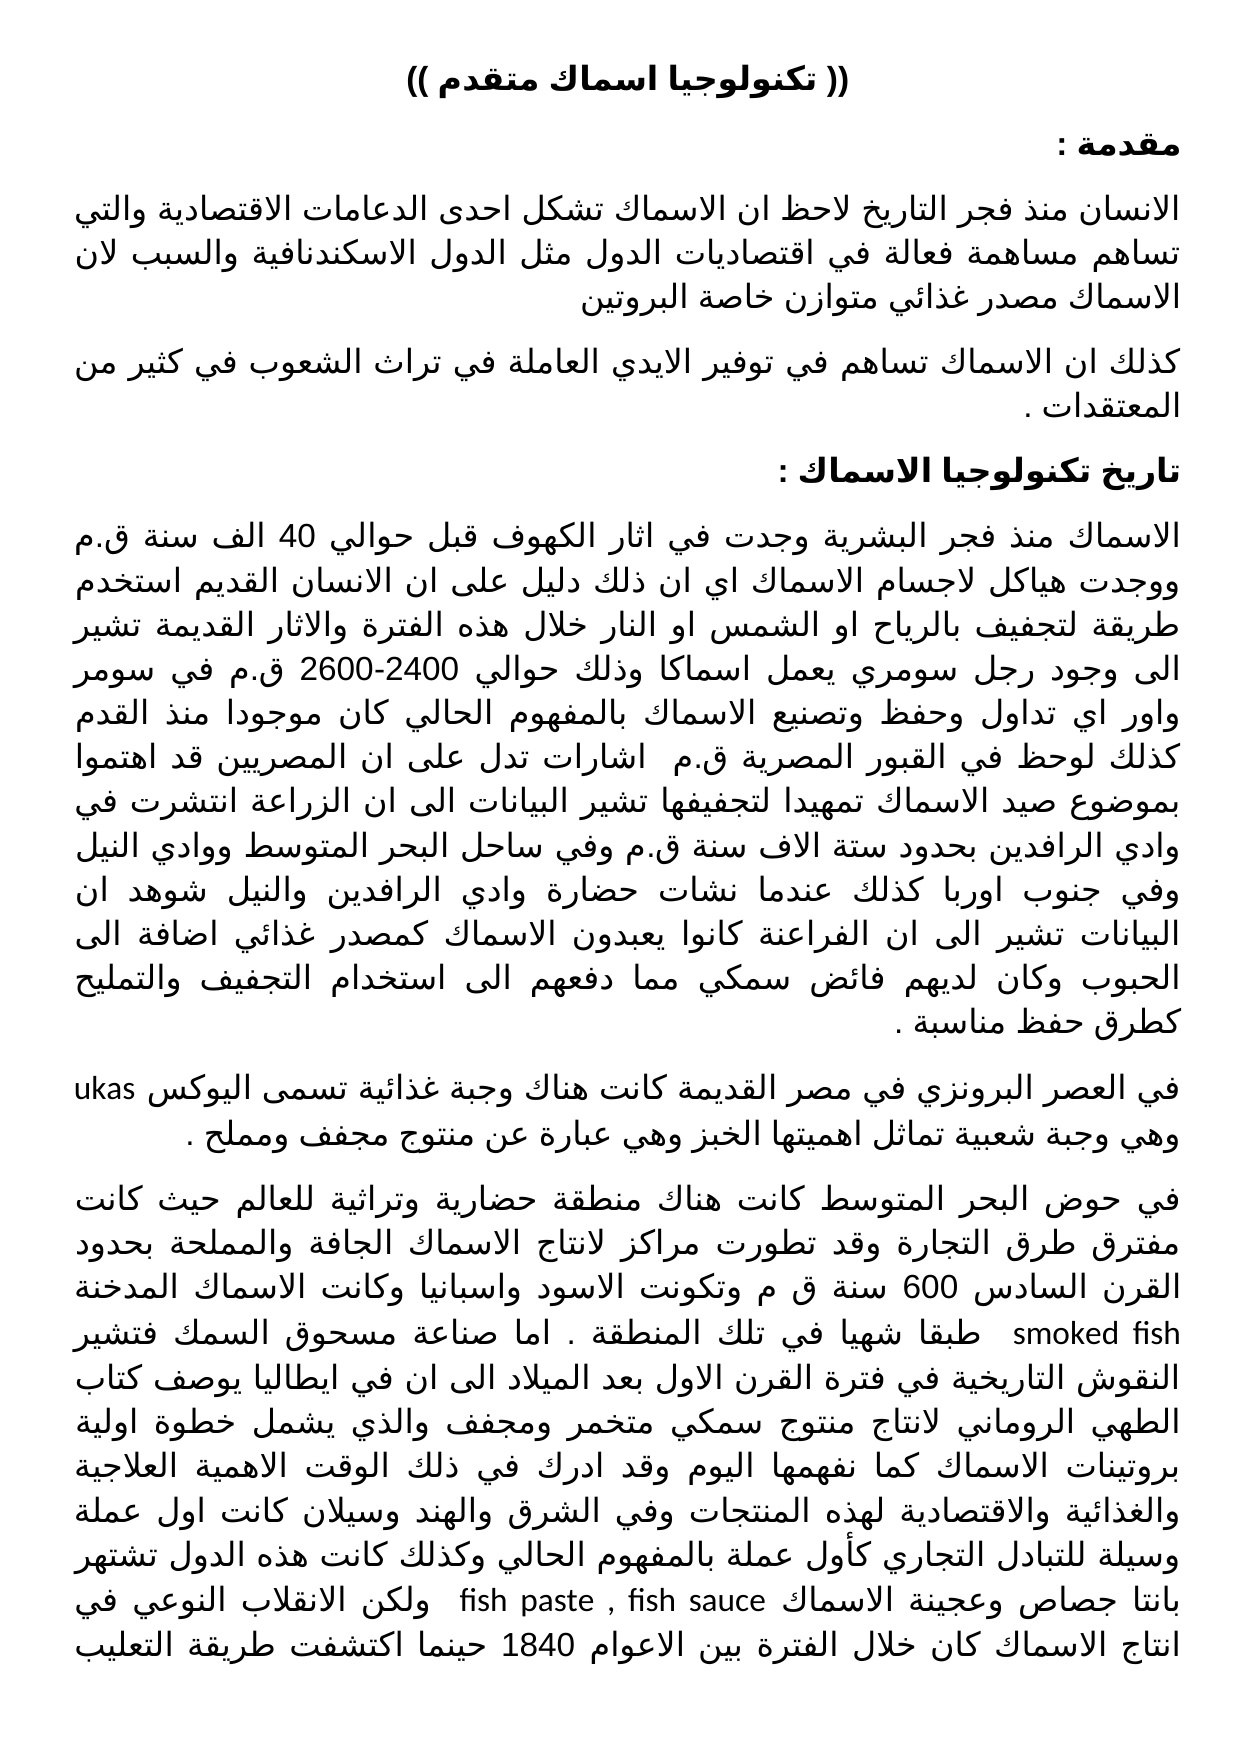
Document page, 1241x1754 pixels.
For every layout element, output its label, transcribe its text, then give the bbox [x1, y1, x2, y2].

text في العصر البرونزي في مصر القديمة كانت هناك وجبة غذائية تسمى اليوكس ukas وهي وجبة شعبية تماثل اهميتها الخبز وهي عبارة عن منتوج مجفف ومملح . [74, 1067, 1181, 1152]
text مقدمة : [74, 124, 1181, 162]
text الاسماك منذ فجر البشرية وجدت في اثار الكهوف قبل حوالي 40 الف سنة ق.م ووجدت هياكل لاجسام الاسماك اي ان ذلك دليل على ان الانسان القديم استخدم طريقة لتجفيف بالرياح او الشمس او النار خلال هذه الفترة والاثار القديمة تشير الى وجود رجل سومري يعمل اسماكا وذلك حوالي 2400-2600 ق.م في سومر واور اي تداول وحفظ وتصنيع الاسماك بالمفهوم الحالي كان موجودا منذ القدم كذلك لوحظ في القبور المصرية ق.م اشارات تدل على ان المصريين قد اهتموا بموضوع صيد الاسماك تمهيدا لتجفيفها تشير البيانات الى ان الزراعة انتشرت في وادي الرافدين بحدود ستة الاف سنة ق.م وفي ساحل البحر المتوسط ووادي النيل وفي جنوب اوربا كذلك عندما نشات حضارة وادي الرافدين والنيل شوهد ان البيانات تشير الى ان الفراعنة كانوا يعبدون الاسماك كمصدر غذائي اضافة الى الحبوب وكان لديهم فائض سمكي مما دفعهم الى استخدام التجفيف والتمليح كطرق حفظ مناسبة . [74, 517, 1181, 1041]
text كذلك ان الاسماك تساهم في توفير الايدي العاملة في تراث الشعوب في كثير من المعتقدات . [74, 342, 1181, 425]
text تاريخ تكنولوجيا الاسماك : [74, 452, 1181, 490]
text الانسان منذ فجر التاريخ لاحظ ان الاسماك تشكل احدى الدعامات الاقتصادية والتي تساهم مساهمة فعالة في اقتصاديات الدول مثل الدول الاسكندنافية والسبب لان الاسماك مصدر غذائي متوازن خاصة البروتين [74, 189, 1181, 316]
text (( تكنولوجيا اسماك متقدم )) [74, 59, 1181, 97]
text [74, 1179, 1181, 1664]
